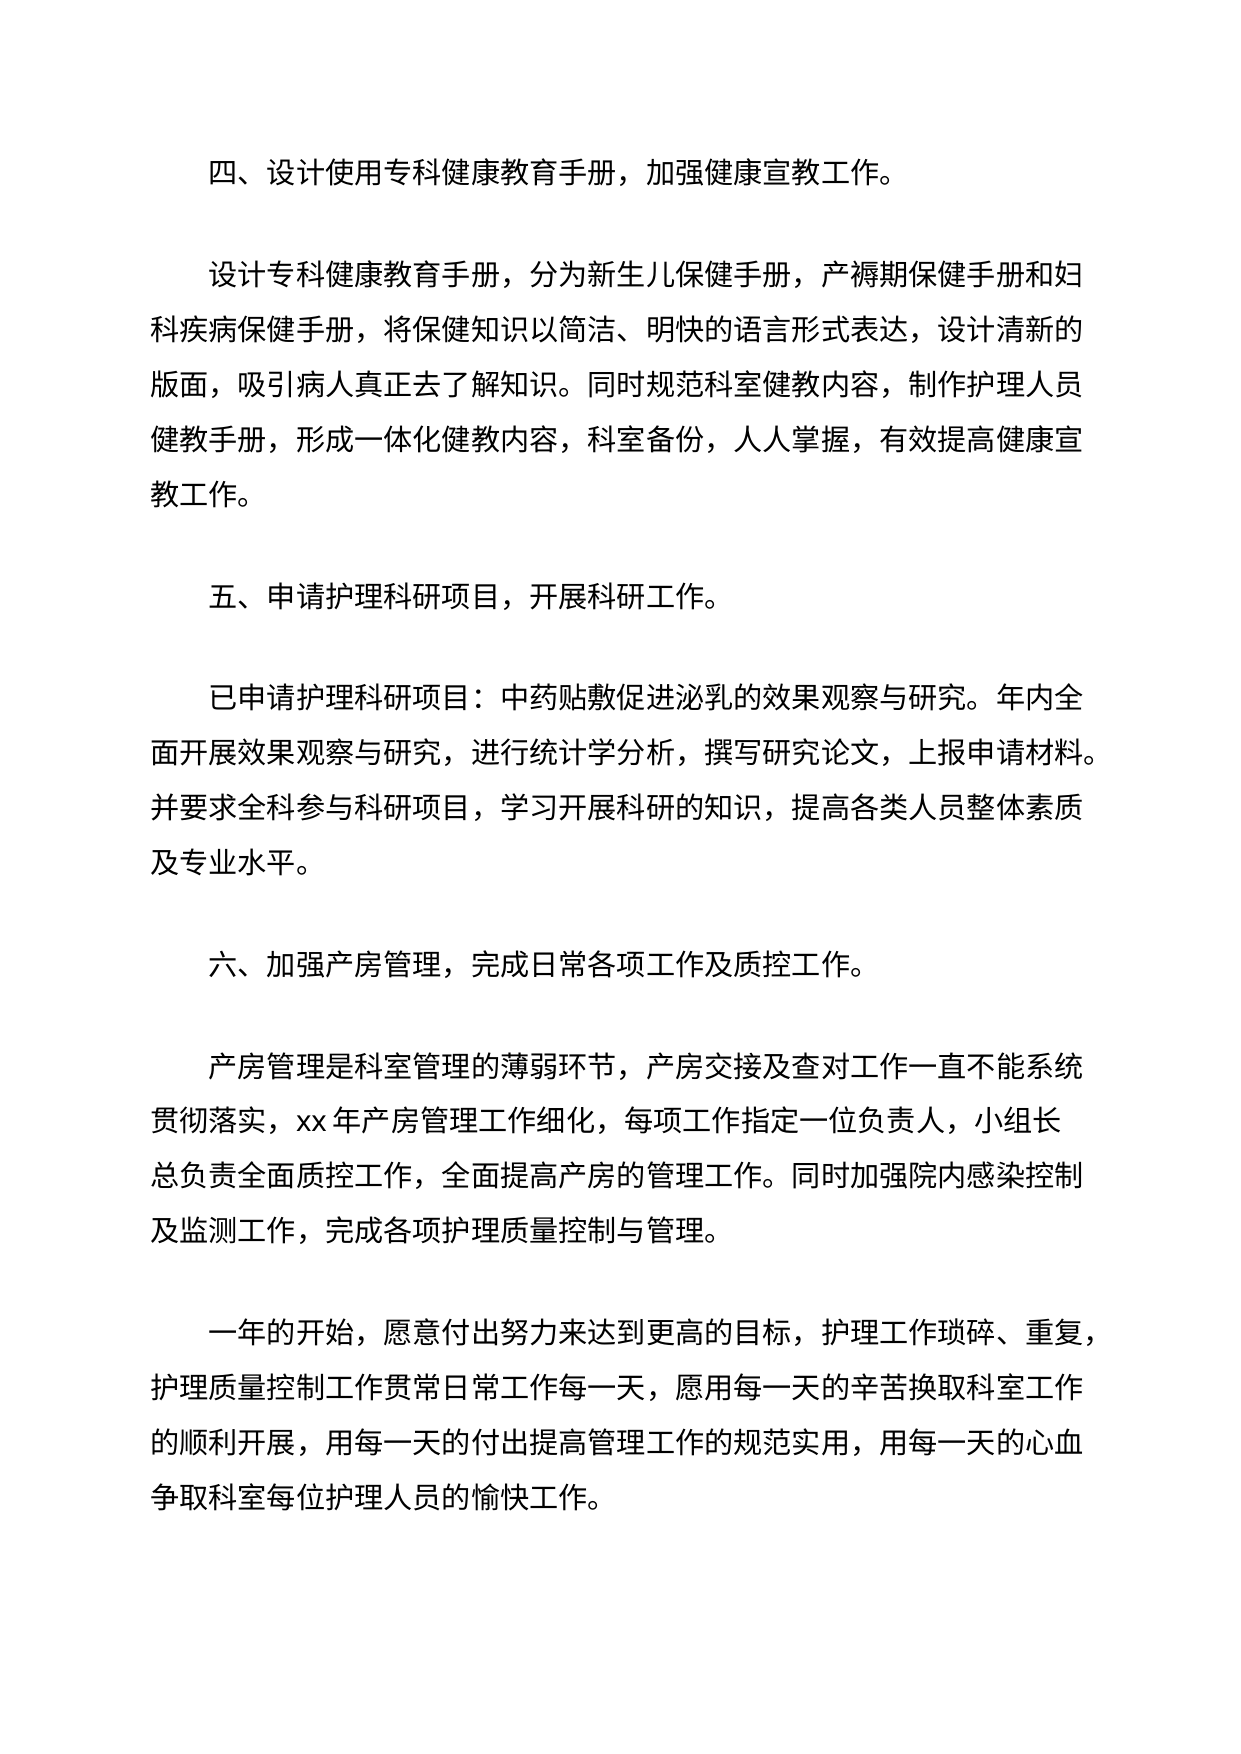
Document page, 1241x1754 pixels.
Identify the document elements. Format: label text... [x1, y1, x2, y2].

text 四、设计使用专科健康教育手册，加强健康宣教工作。 [150, 150, 1090, 192]
text 六、加强产房管理，完成日常各项工作及质控工作。 [150, 941, 1090, 984]
text 产房管理是科室管理的薄弱环节，产房交接及查对工作一直不能系统贯彻落实，xx年产房管理工作细化，每项工作指定一位负责人，小组长总负责全面质控工作，全面提高产房的管理工作。同时加强院内感染控制及监测工作，完成各项护理质量控制与管理。 [150, 1043, 1090, 1250]
text 设计专科健康教育手册，分为新生儿保健手册，产褥期保健手册和妇科疾病保健手册，将保健知识以简洁、明快的语言形式表达，设计清新的版面，吸引病人真正去了解知识。同时规范科室健教内容，制作护理人员健教手册，形成一体化健教内容，科室备份，人人掌握，有效提高健康宣教工作。 [150, 252, 1090, 514]
text 一年的开始，愿意付出努力来达到更高的目标，护理工作琐碎、重复，护理质量控制工作贯常日常工作每一天，愿用每一天的辛苦换取科室工作的顺利开展，用每一天的付出提高管理工作的规范实用，用每一天的心血争取科室每位护理人员的愉快工作。 [150, 1310, 1090, 1517]
text 已申请护理科研项目：中药贴敷促进泌乳的效果观察与研究。年内全面开展效果观察与研究，进行统计学分析，撰写研究论文，上报申请材料。并要求全科参与科研项目，学习开展科研的知识，提高各类人员整体素质及专业水平。 [150, 675, 1090, 882]
text 五、申请护理科研项目，开展科研工作。 [150, 573, 1090, 615]
